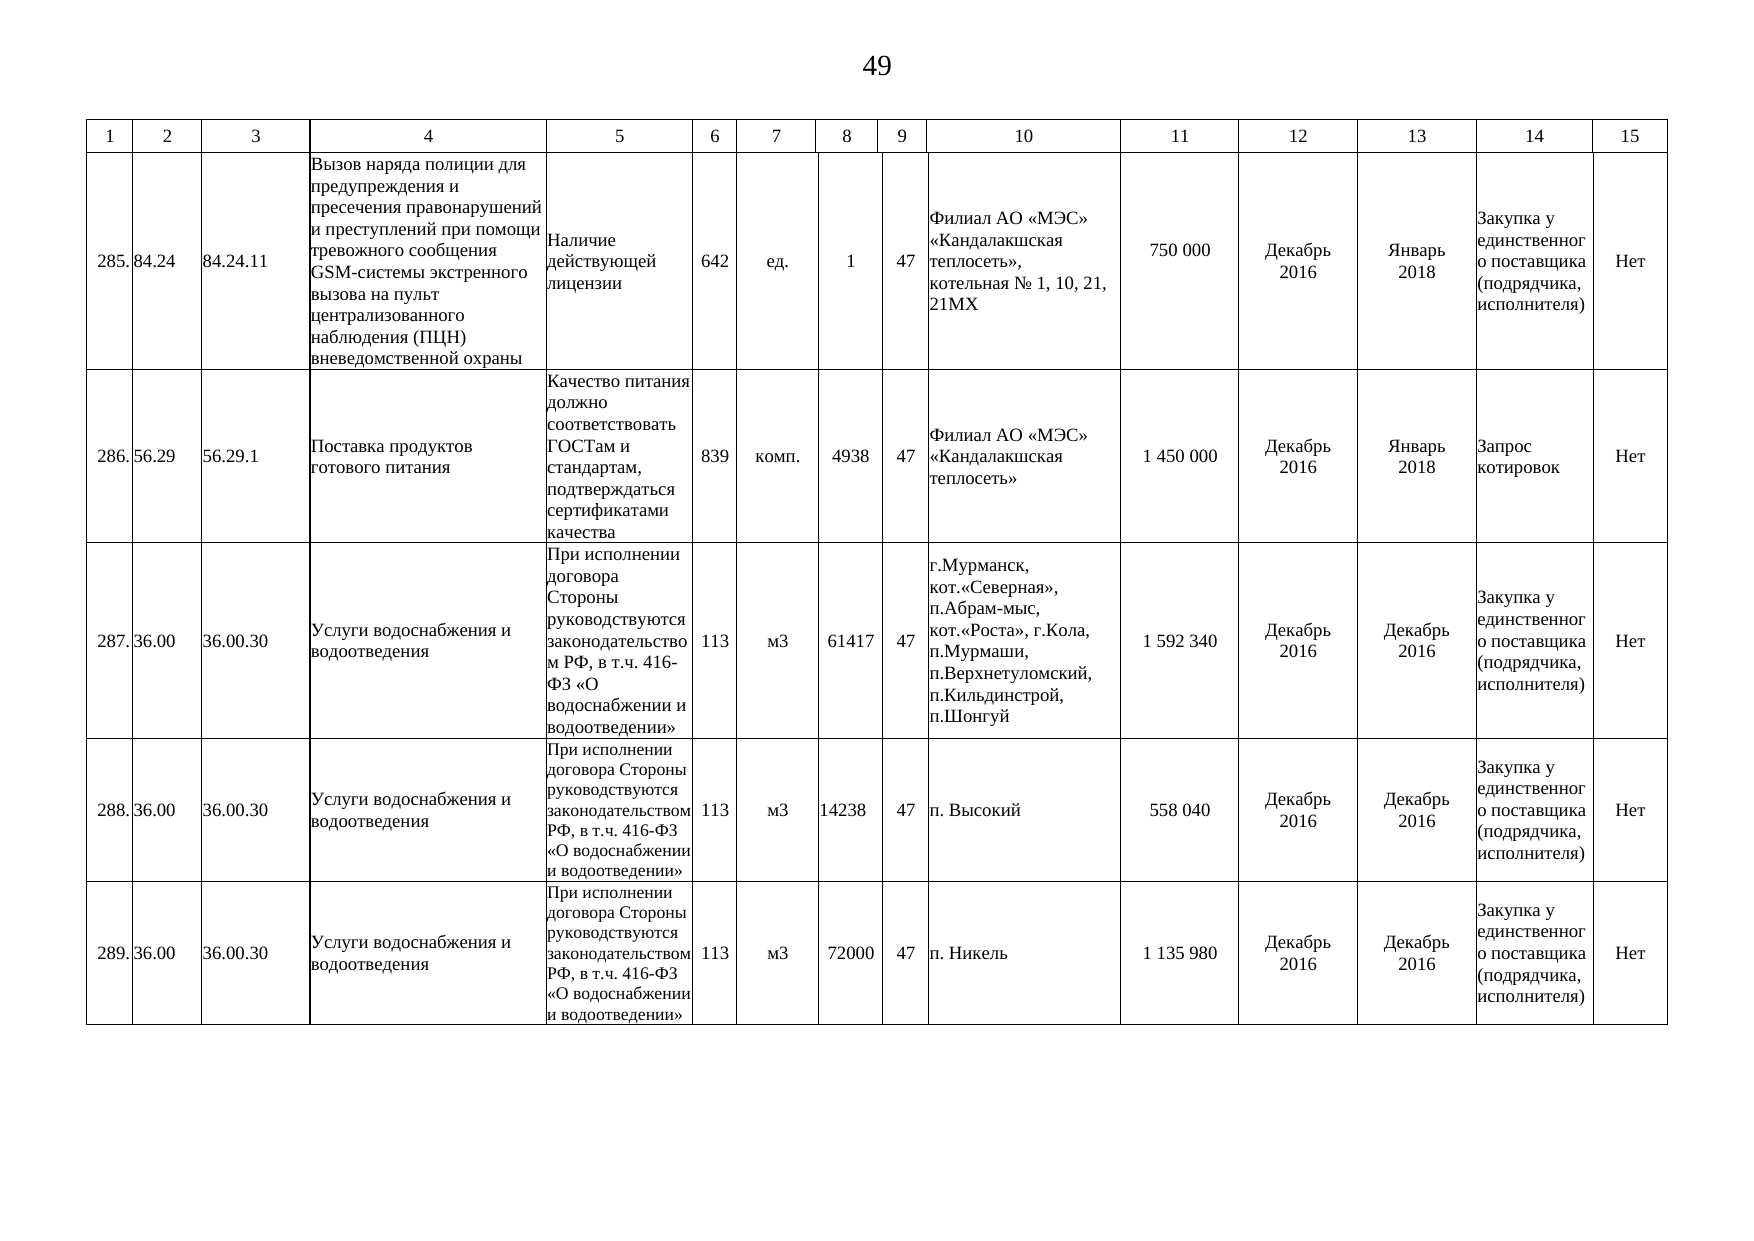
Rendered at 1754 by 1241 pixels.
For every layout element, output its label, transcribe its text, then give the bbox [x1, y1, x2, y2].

table_header 10 [927, 120, 1120, 152]
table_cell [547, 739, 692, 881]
table_header 4 [311, 120, 546, 152]
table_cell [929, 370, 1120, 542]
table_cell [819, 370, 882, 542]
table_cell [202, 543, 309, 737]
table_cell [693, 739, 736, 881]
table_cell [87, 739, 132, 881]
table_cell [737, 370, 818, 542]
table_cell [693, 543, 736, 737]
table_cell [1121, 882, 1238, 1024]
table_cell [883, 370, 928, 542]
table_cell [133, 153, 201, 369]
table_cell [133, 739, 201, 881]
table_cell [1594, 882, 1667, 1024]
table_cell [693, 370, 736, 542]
table_header 14 [1477, 120, 1592, 152]
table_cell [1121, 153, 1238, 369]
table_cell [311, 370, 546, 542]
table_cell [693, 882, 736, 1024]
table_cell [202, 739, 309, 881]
table_header 2 [133, 120, 201, 152]
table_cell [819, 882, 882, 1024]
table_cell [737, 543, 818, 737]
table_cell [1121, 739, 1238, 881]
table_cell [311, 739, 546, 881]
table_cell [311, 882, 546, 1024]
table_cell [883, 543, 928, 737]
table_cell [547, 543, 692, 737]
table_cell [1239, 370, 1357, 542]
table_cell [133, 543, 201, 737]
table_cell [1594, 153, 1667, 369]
table_header 3 [202, 120, 309, 152]
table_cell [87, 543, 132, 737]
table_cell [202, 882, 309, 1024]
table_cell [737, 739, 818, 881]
table_header 15 [1593, 120, 1667, 152]
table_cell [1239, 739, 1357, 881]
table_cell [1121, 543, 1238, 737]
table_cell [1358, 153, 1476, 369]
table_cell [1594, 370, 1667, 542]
table_header 12 [1239, 120, 1357, 152]
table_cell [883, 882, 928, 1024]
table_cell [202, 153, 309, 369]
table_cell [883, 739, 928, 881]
table_header 13 [1358, 120, 1476, 152]
table_header 1 [87, 120, 132, 152]
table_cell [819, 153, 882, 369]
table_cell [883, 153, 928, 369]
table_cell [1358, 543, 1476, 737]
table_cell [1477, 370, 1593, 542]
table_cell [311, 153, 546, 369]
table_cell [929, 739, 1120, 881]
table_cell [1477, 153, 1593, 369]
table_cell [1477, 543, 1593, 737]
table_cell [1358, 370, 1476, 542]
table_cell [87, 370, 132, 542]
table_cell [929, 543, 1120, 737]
table_header 8 [816, 120, 877, 152]
table_header 5 [547, 120, 692, 152]
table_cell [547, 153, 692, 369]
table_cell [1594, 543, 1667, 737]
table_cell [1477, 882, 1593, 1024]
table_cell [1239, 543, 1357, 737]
table_header 6 [693, 120, 736, 152]
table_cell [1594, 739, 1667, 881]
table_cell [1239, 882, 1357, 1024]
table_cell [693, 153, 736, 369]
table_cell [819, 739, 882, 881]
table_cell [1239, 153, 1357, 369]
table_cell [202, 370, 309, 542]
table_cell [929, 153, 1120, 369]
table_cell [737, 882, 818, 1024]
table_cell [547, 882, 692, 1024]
table_header 7 [737, 120, 815, 152]
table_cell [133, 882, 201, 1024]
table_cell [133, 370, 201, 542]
table_header 11 [1121, 120, 1238, 152]
table_header 9 [878, 120, 926, 152]
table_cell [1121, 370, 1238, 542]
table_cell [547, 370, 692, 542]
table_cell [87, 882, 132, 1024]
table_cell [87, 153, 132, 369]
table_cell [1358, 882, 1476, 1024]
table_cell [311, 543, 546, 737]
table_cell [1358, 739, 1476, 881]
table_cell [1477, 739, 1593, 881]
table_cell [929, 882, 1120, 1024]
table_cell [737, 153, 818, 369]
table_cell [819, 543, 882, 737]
